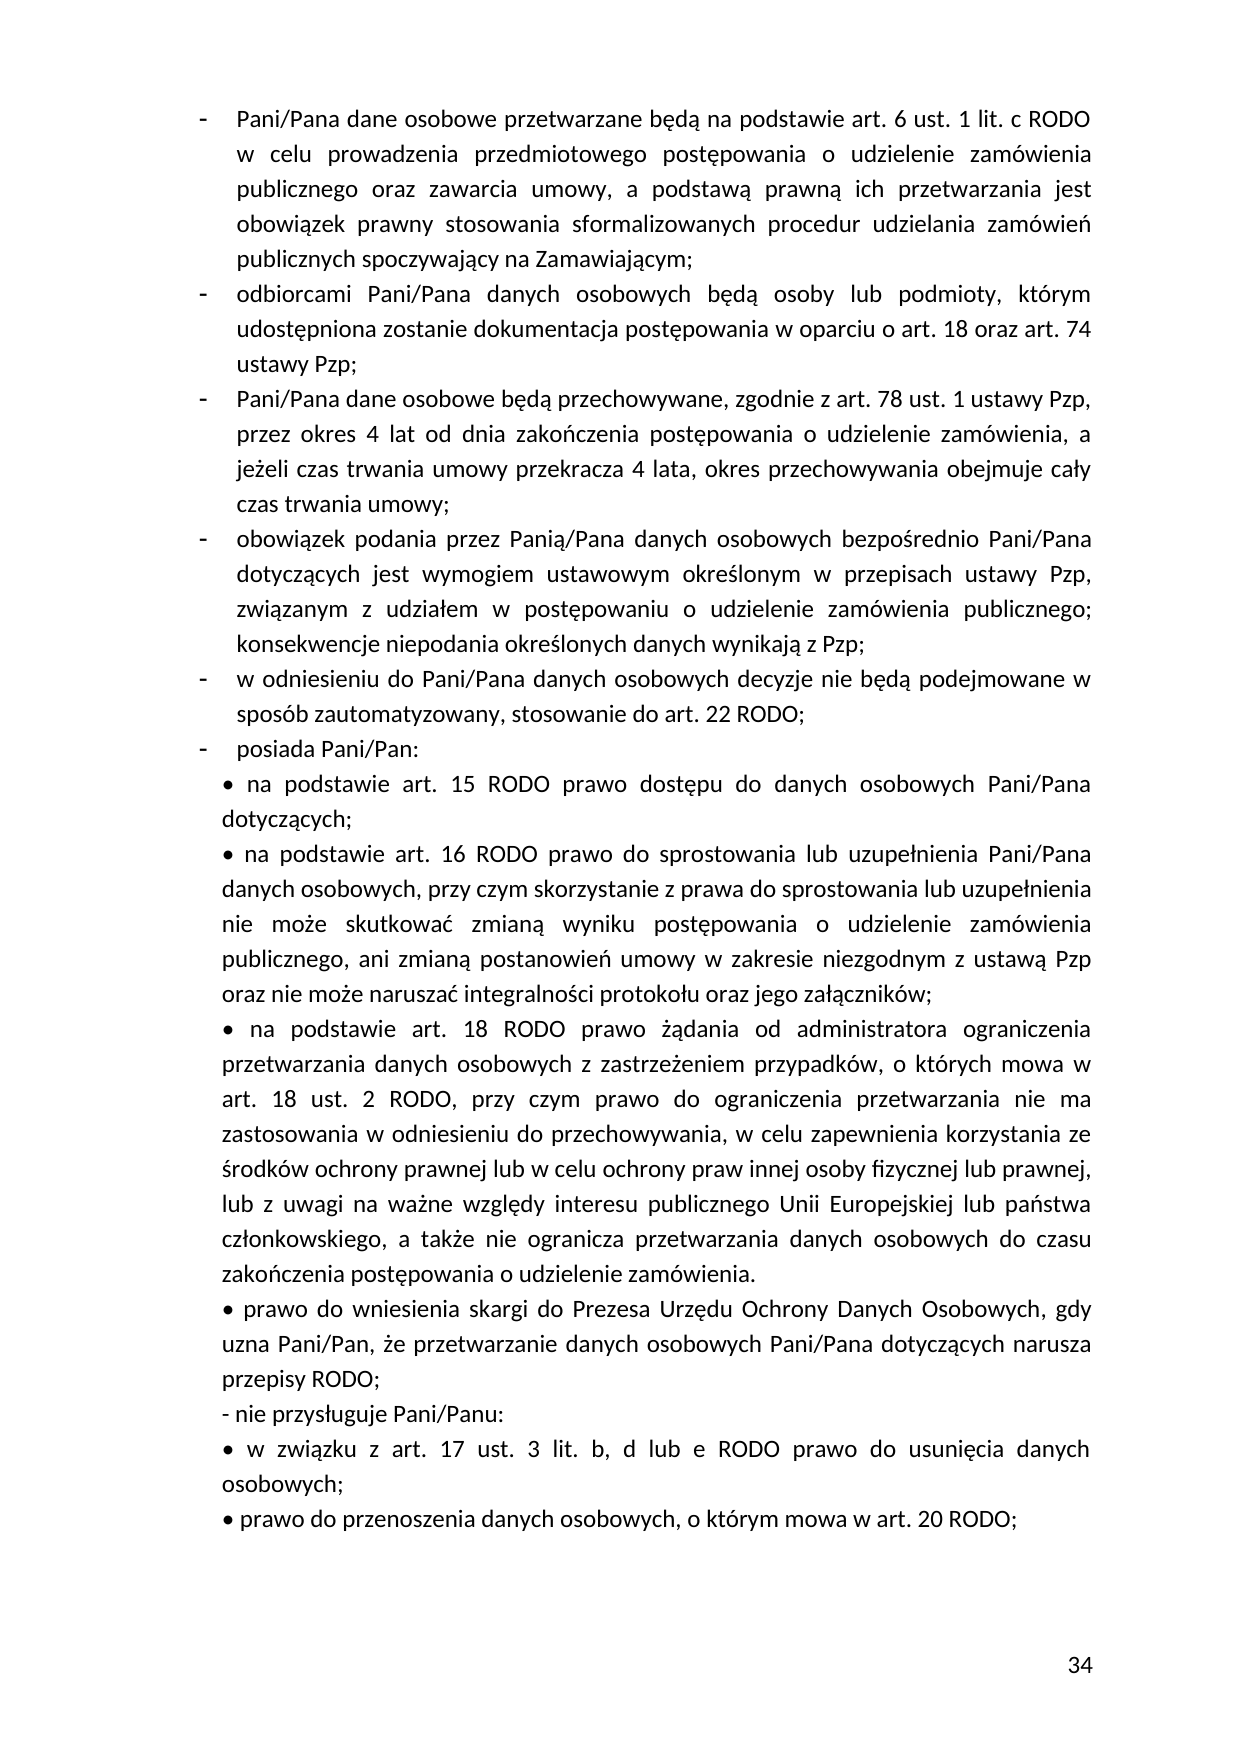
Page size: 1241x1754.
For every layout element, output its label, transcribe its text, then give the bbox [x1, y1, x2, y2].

text • na podstawie art. 15 RODO prawo dostępu do danych osobowych Pani/Pana dotyczących; [222, 768, 1093, 834]
list odbiorcami Pani/Pana danych osobowych będą osoby lub podmioty, którym udostępniona zostanie dokumentacja postępowania w oparciu o art. 18 oraz art. 74 ustawy Pzp; [199, 278, 1093, 379]
text • w związku z art. 17 ust. 3 lit. b, d lub e RODO prawo do usunięcia danych osobowych; [222, 1433, 1093, 1499]
list Pani/Pana dane osobowe przetwarzane będą na podstawie art. 6 ust. 1 lit. c RODO w celu prowadzenia przedmiotowego postępowania o udzielenie zamówienia publicznego oraz zawarcia umowy, a podstawą prawną ich przetwarzania jest obowiązek prawny stosowania sformalizowanych procedur udzielania zamówień publicznych spoczywający na Zamawiającym; [199, 103, 1093, 274]
list Pani/Pana dane osobowe będą przechowywane, zgodnie z art. 78 ust. 1 ustawy Pzp, przez okres 4 lat od dnia zakończenia postępowania o udzielenie zamówienia, a jeżeli czas trwania umowy przekracza 4 lata, okres przechowywania obejmuje cały czas trwania umowy; [199, 383, 1093, 519]
text • prawo do wniesienia skargi do Prezesa Urzędu Ochrony Danych Osobowych, gdy uzna Pani/Pan, że przetwarzanie danych osobowych Pani/Pana dotyczących narusza przepisy RODO; [222, 1293, 1093, 1394]
text • na podstawie art. 16 RODO prawo do sprostowania lub uzupełnienia Pani/Pana danych osobowych, przy czym skorzystanie z prawa do sprostowania lub uzupełnienia nie może skutkować zmianą wyniku postępowania o udzielenie zamówienia publicznego, ani zmianą postanowień umowy w zakresie niezgodnym z ustawą Pzp oraz nie może naruszać integralności protokołu oraz jego załączników; [222, 838, 1093, 1009]
text • prawo do przenoszenia danych osobowych, o którym mowa w art. 20 RODO; [222, 1503, 1093, 1534]
list w odniesieniu do Pani/Pana danych osobowych decyzje nie będą podejmowane w sposób zautomatyzowany, stosowanie do art. 22 RODO; [199, 663, 1093, 729]
list posiada Pani/Pan: [199, 733, 1093, 764]
list obowiązek podania przez Panią/Pana danych osobowych bezpośrednio Pani/Pana dotyczących jest wymogiem ustawowym określonym w przepisach ustawy Pzp, związanym z udziałem w postępowaniu o udzielenie zamówienia publicznego; konsekwencje niepodania określonych danych wynikają z Pzp; [199, 523, 1093, 659]
text - nie przysługuje Pani/Panu: [222, 1398, 1093, 1429]
text • na podstawie art. 18 RODO prawo żądania od administratora ograniczenia przetwarzania danych osobowych z zastrzeżeniem przypadków, o których mowa w art. 18 ust. 2 RODO, przy czym prawo do ograniczenia przetwarzania nie ma zastosowania w odniesieniu do przechowywania, w celu zapewnienia korzystania ze środków ochrony prawnej lub w celu ochrony praw innej osoby fizycznej lub prawnej, lub z uwagi na ważne względy interesu publicznego Unii Europejskiej lub państwa członkowskiego, a także nie ogranicza przetwarzania danych osobowych do czasu zakończenia postępowania o udzielenie zamówienia. [222, 1013, 1093, 1289]
